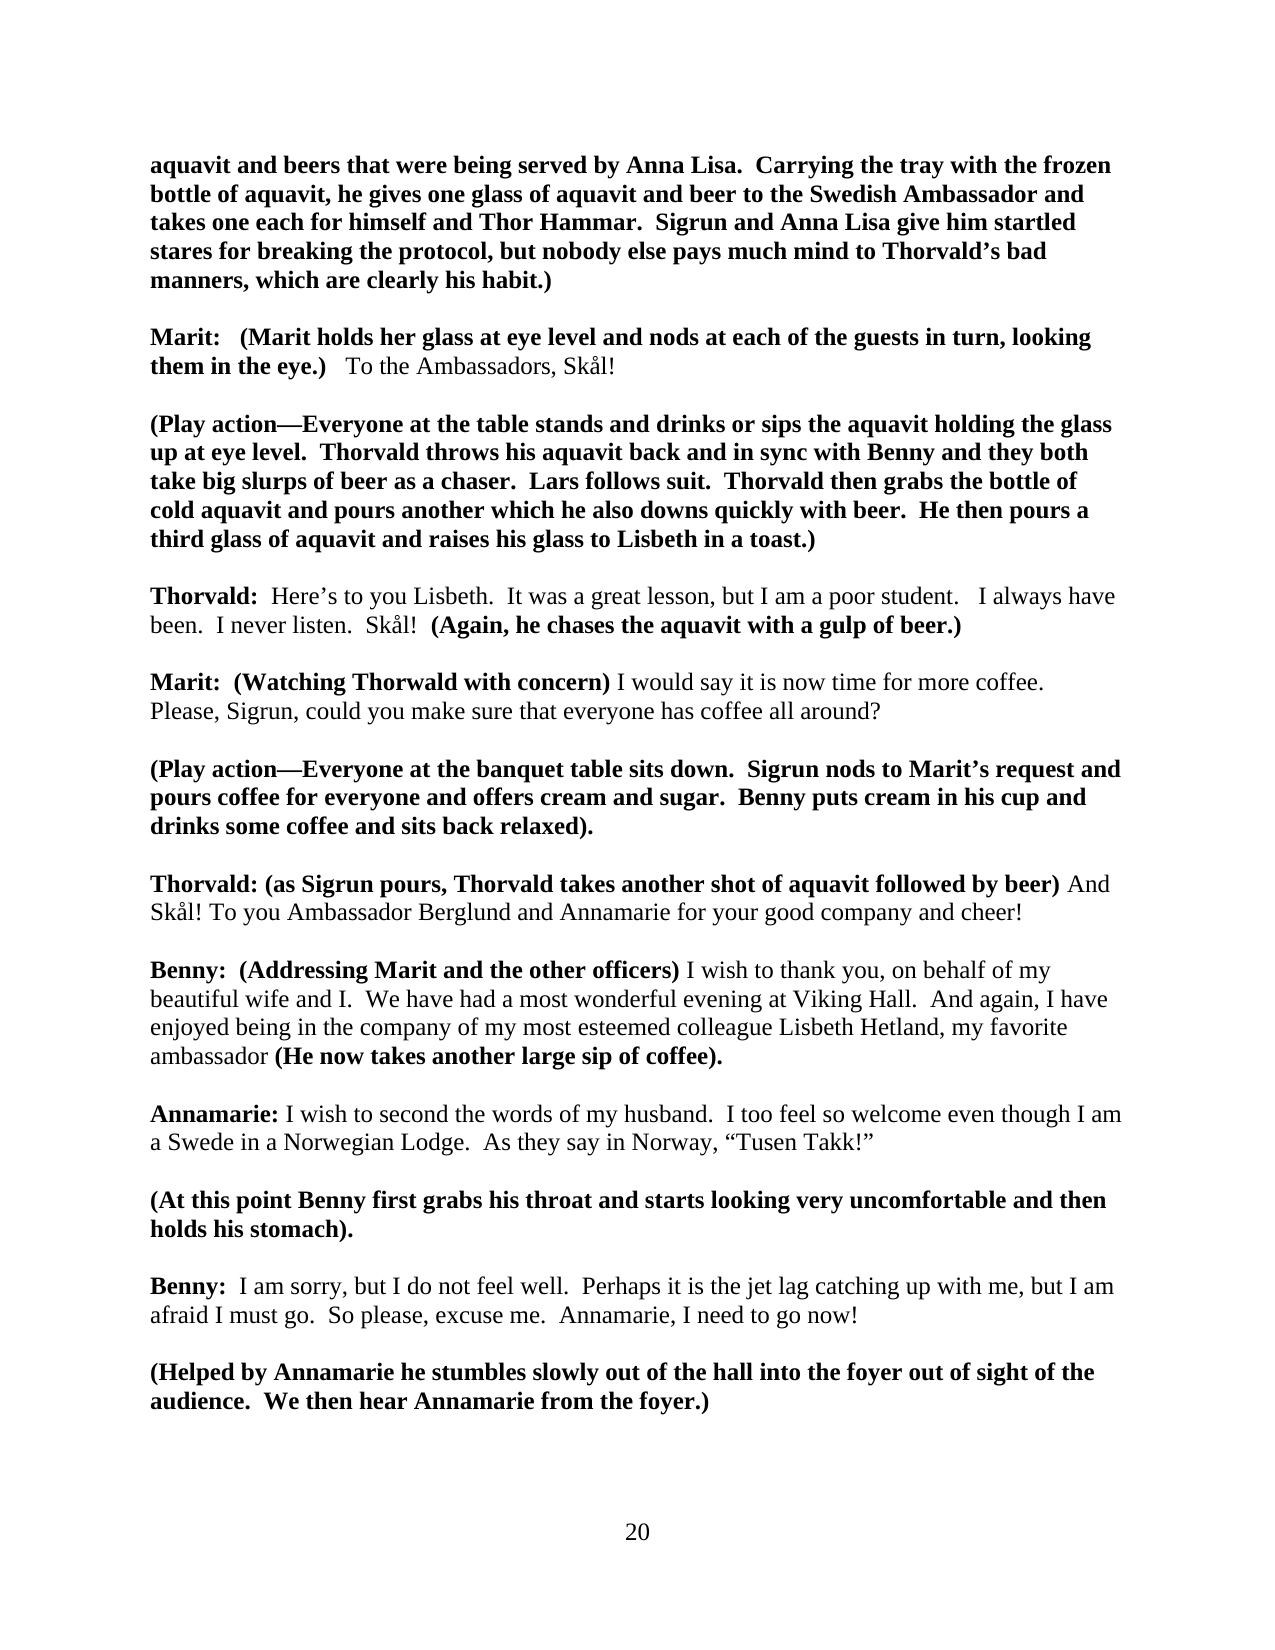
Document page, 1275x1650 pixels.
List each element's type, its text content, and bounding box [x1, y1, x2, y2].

text (Play action—Everyone at the banquet table sits down. Sigrun nods to Marit’s request and pours coffee for everyone and offers cream and sugar. Benny puts cream in his cup and drinks some coffee and sits back relaxed). [150, 754, 1125, 840]
text Marit: (Marit holds her glass at eye level and nods at each of the guests in turn, looking them in the eye.) To the Ambassadors, Skål! [150, 322, 1125, 380]
text (Helped by Annamarie he stumbles slowly out of the hall into the foyer out of sight of the audience. We then hear Annamarie from the foyer.) [150, 1357, 1125, 1415]
text Benny: I am sorry, but I do not feel well. Perhaps it is the jet lag catching up with me, but I am afraid I must go. So please, excuse me. Annamarie, I need to go now! [150, 1271, 1125, 1329]
text (Play action—Everyone at the table stands and drinks or sips the aquavit holding the glass up at eye level. Thorvald throws his aquavit back and in sync with Benny and they both take big slurps of beer as a chaser. Lars follows suit. Thorvald then grabs the bottle of cold aquavit and pours another which he also downs quickly with beer. He then pours a third glass of aquavit and raises his glass to Lisbeth in a toast.) [150, 409, 1125, 552]
text Marit: (Watching Thorwald with concern) I would say it is now time for more coffee. Please, Sigrun, could you make sure that everyone has coffee all around? [150, 667, 1125, 725]
text Thorvald: (as Sigrun pours, Thorvald takes another shot of aquavit followed by beer) And Skål! To you Ambassador Berglund and Annamarie for your good company and cheer! [150, 869, 1125, 926]
text Annamarie: I wish to second the words of my husband. I too feel so welcome even though I am a Swede in a Norwegian Lodge. As they say in Norway, “Tusen Takk!” [150, 1099, 1125, 1156]
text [150, 150, 1125, 294]
text Benny: (Addressing Marit and the other officers) I wish to thank you, on behalf of my beautiful wife and I. We have had a most wonderful evening at Viking Hall. And again, I have enjoyed being in the company of my most esteemed colleague Lisbeth Hetland, my favorite ambassador (He now takes another large sip of coffee). [150, 955, 1125, 1070]
text (At this point Benny first grabs his throat and starts looking very uncomfortable and then holds his stomach). [150, 1185, 1125, 1242]
text Thorvald: Here’s to you Lisbeth. It was a great lesson, but I am a poor student. I always have been. I never listen. Skål! (Again, he chases the aquavit with a gulp of beer.) [150, 581, 1125, 639]
